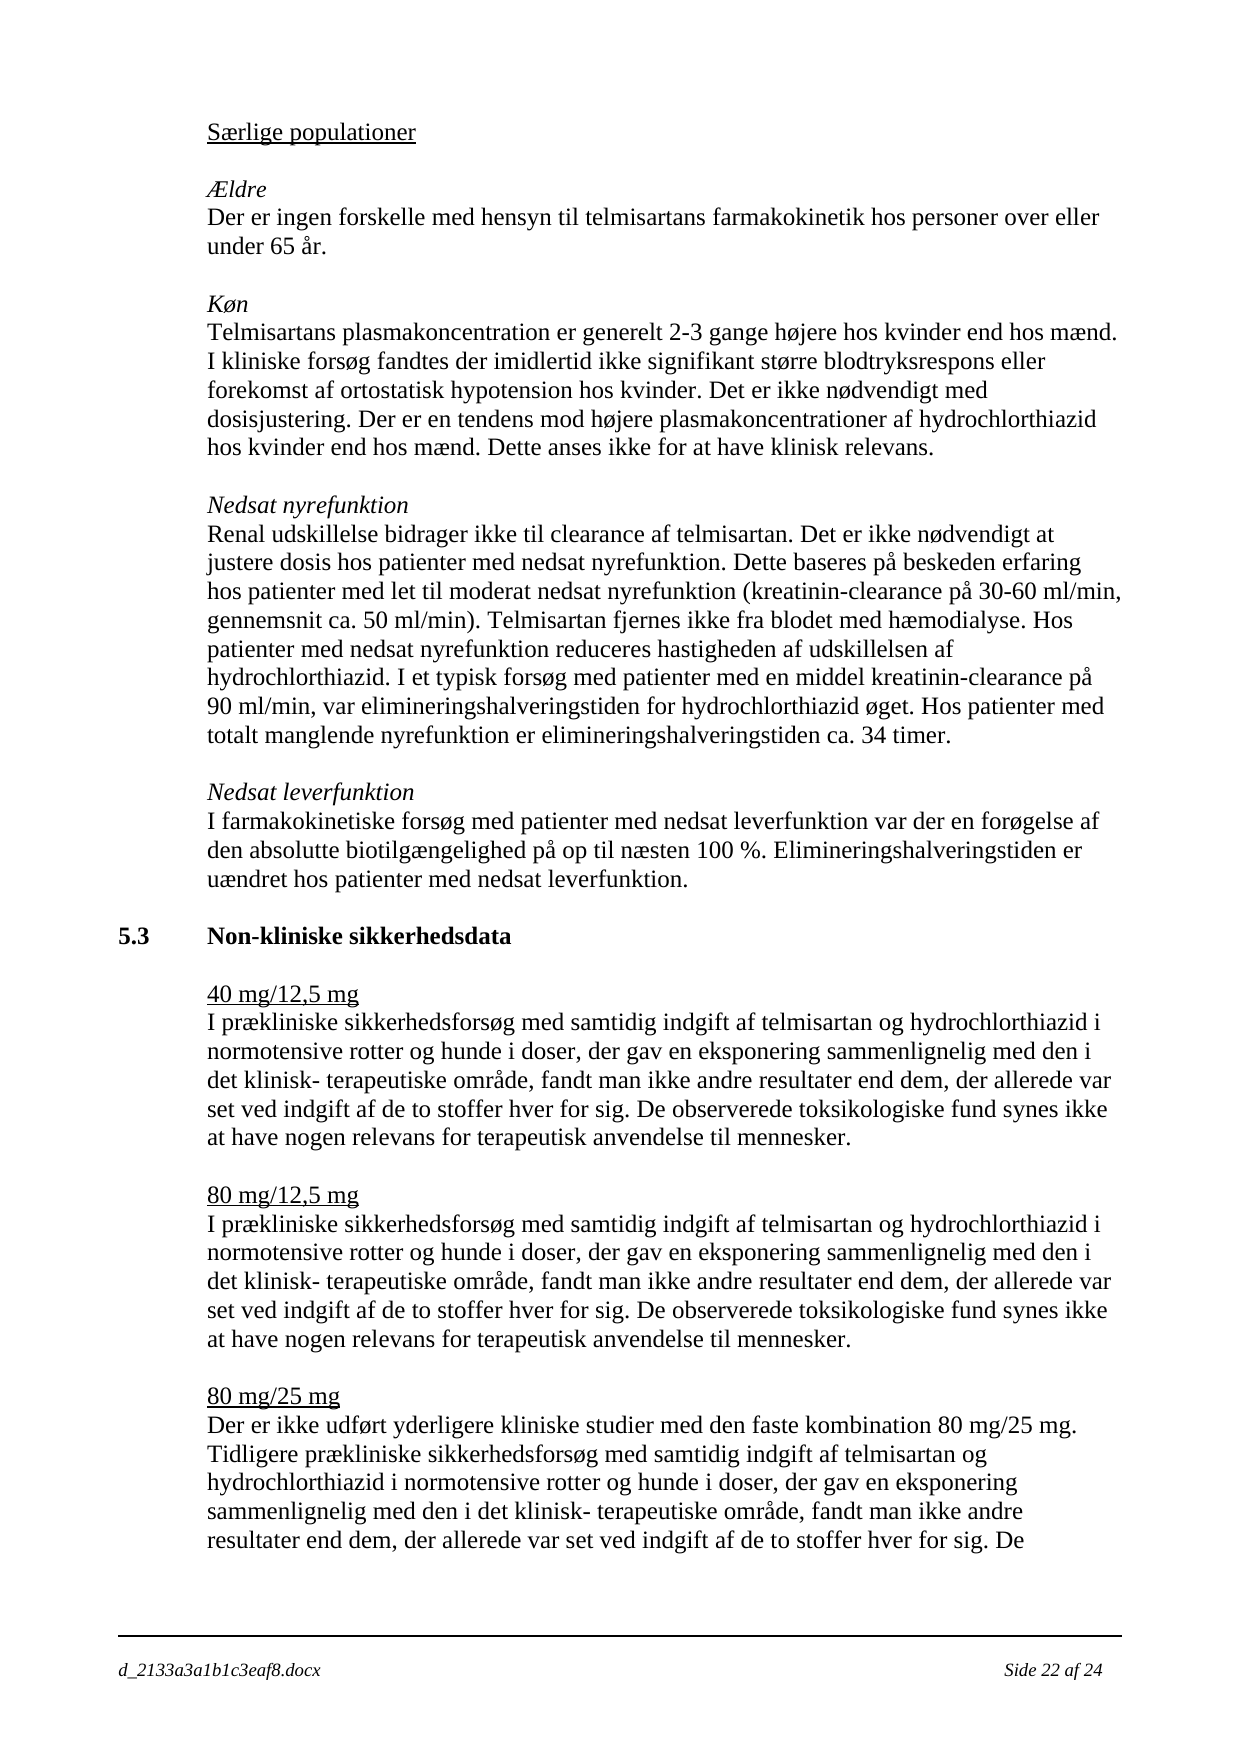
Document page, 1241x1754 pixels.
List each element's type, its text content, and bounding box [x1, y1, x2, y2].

text Telmisartans plasmakoncentration er generelt 2-3 gange højere hos kvinder end hos mænd. I kliniske forsøg fandtes der imidlertid ikke signifikant større blodtryksrespons eller forekomst af ortostatisk hypotension hos kvinder. Det er ikke nødvendigt med dosisjustering. Der er en tendens mod højere plasmakoncentrationer af hydrochlorthiazid hos kvinder end hos mænd. Dette anses ikke for at have klinisk relevans. [207, 317, 1122, 461]
text 5.3 Non-kliniske sikkerhedsdata [118, 921, 1122, 950]
text 80 mg/25 mg [118, 1381, 1122, 1410]
text I prækliniske sikkerhedsforsøg med samtidig indgift af telmisartan og hydrochlorthiazid i normotensive rotter og hunde i doser, der gav en eksponering sammenlignelig med den i det klinisk- terapeutiske område, fandt man ikke andre resultater end dem, der allerede var set ved indgift af de to stoffer hver for sig. De observerede toksikologiske fund synes ikke at have nogen relevans for terapeutisk anvendelse til mennesker. [207, 1209, 1122, 1352]
text Renal udskillelse bidrager ikke til clearance af telmisartan. Det er ikke nødvendigt at justere dosis hos patienter med nedsat nyrefunktion. Dette baseres på beskeden erfaring hos patienter med let til moderat nedsat nyrefunktion (kreatinin-clearance på 30-60 ml/min, gennemsnit ca. 50 ml/min). Telmisartan fjernes ikke fra blodet med hæmodialyse. Hos patienter med nedsat nyrefunktion reduceres hastigheden af udskillelsen af hydrochlorthiazid. I et typisk forsøg med patienter med en middel kreatinin-clearance på 90 ml/min, var elimineringshalveringstiden for hydrochlorthiazid øget. Hos patienter med totalt manglende nyrefunktion er elimineringshalveringstiden ca. 34 timer. [207, 519, 1122, 749]
text Ældre [118, 175, 1122, 202]
text I farmakokinetiske forsøg med patienter med nedsat leverfunktion var der en forøgelse af den absolutte biotilgængelighed på op til næsten 100 %. Elimineringshalveringstiden er uændret hos patienter med nedsat leverfunktion. [207, 806, 1122, 892]
text Der er ingen forskelle med hensyn til telmisartans farmakokinetik hos personer over eller under 65 år. [207, 202, 1122, 260]
text Særlige populationer [207, 117, 1122, 146]
text Køn [207, 289, 1122, 317]
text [118, 1410, 1122, 1554]
text I prækliniske sikkerhedsforsøg med samtidig indgift af telmisartan og hydrochlorthiazid i normotensive rotter og hunde i doser, der gav en eksponering sammenlignelig med den i det klinisk- terapeutiske område, fandt man ikke andre resultater end dem, der allerede var set ved indgift af de to stoffer hver for sig. De observerede toksikologiske fund synes ikke at have nogen relevans for terapeutisk anvendelse til mennesker. [207, 1007, 1122, 1151]
text 80 mg/12,5 mg [207, 1180, 1122, 1209]
text Nedsat nyrefunktion [207, 490, 1122, 519]
text Nedsat leverfunktion [207, 777, 1122, 806]
text 40 mg/12,5 mg [207, 979, 1122, 1007]
